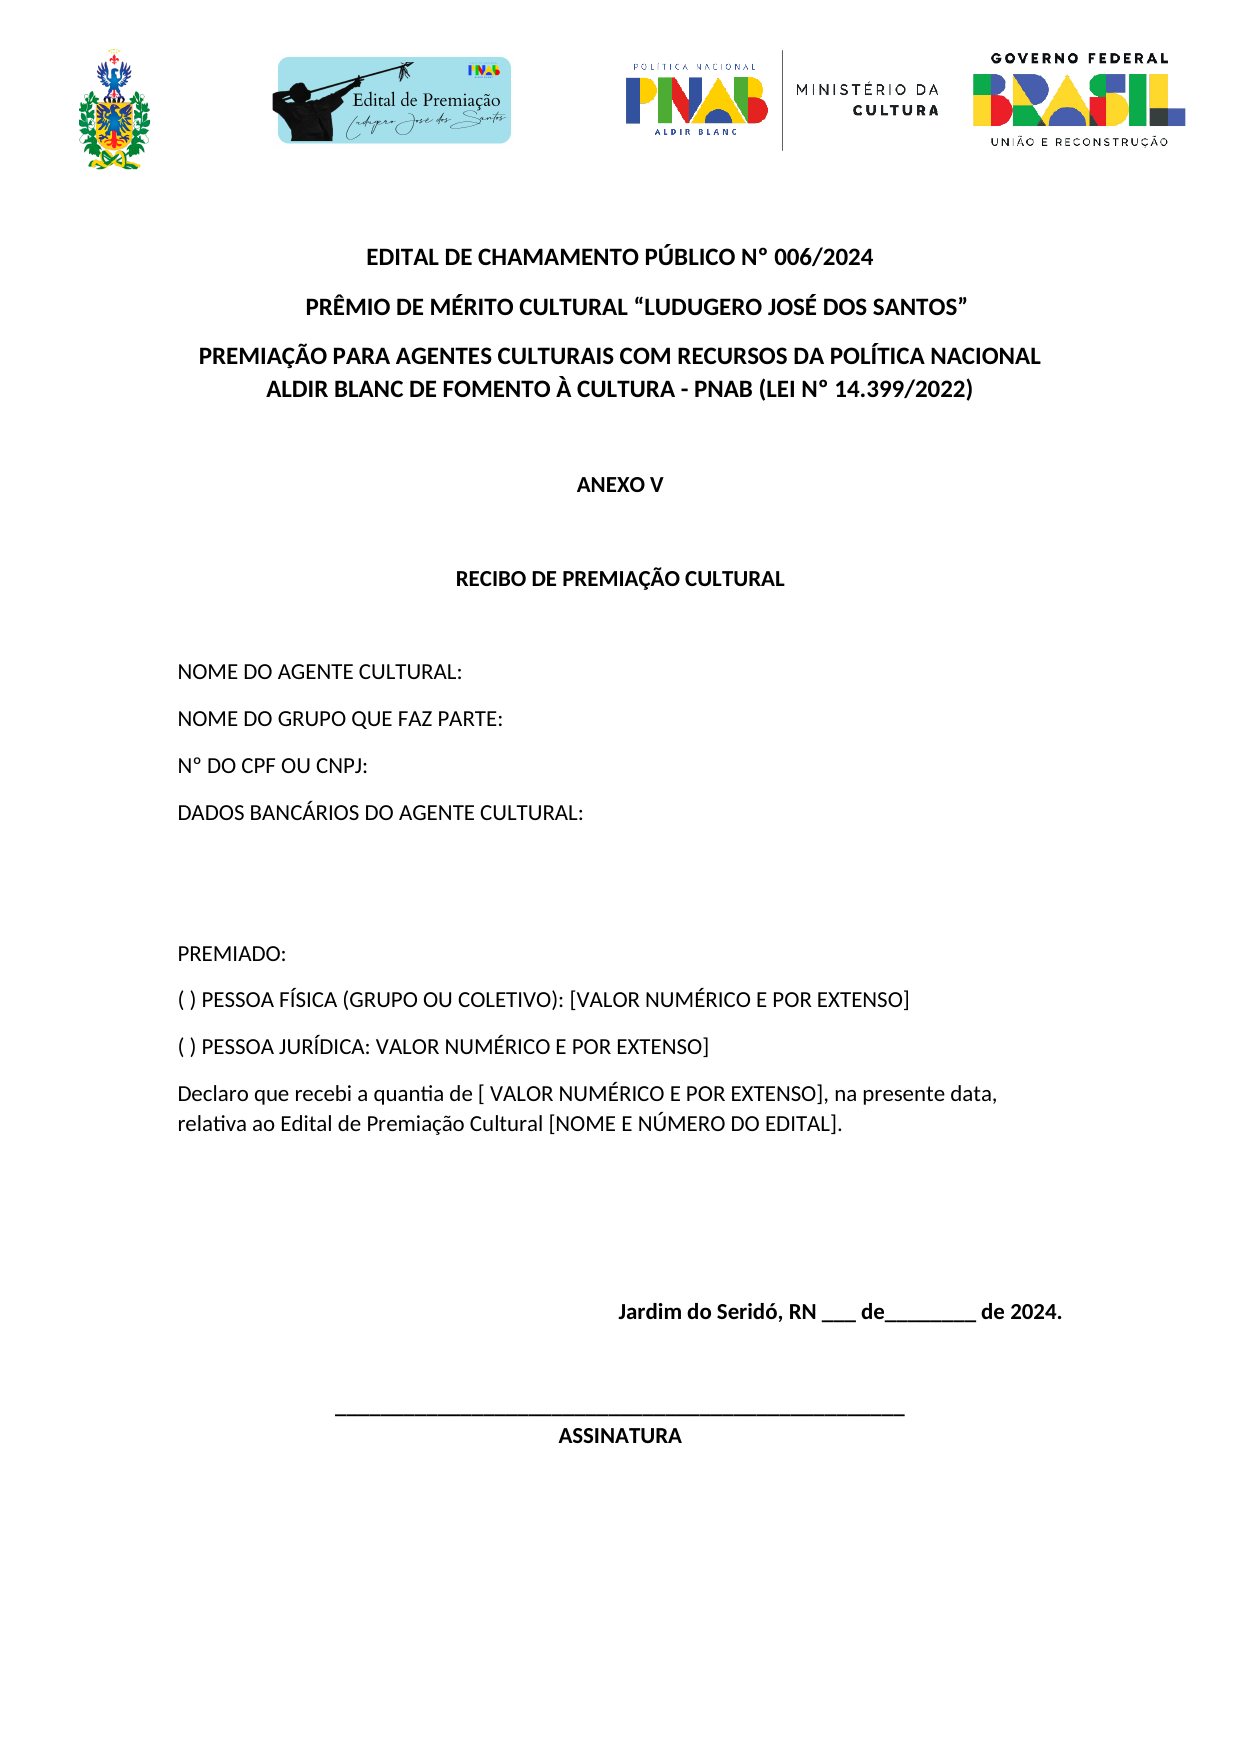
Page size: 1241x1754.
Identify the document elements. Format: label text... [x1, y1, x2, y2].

text Jardim do Seridó, RN ___ de________ de 2024. [177, 1297, 1063, 1325]
text NOME DO AGENTE CULTURAL: [177, 657, 1063, 685]
text PREMIADO: [177, 939, 1063, 967]
picture [79, 48, 152, 168]
text EDITAL DE CHAMAMENTO PÚBLICO Nº 006/2024 [177, 241, 1063, 272]
picture [272, 53, 514, 148]
text NOME DO GRUPO QUE FAZ PARTE: [177, 704, 1063, 732]
picture [614, 23, 1198, 172]
text Declaro que recebi a quantia de [ VALOR NUMÉRICO E POR EXTENSO], na presente data, relativa ao Edital de Premiação Cultural [NOME E NÚMERO DO EDITAL]. [177, 1079, 1063, 1137]
text PREMIAÇÃO PARA AGENTES CULTURAIS COM RECURSOS DA POLÍTICA NACIONAL ALDIR BLANC DE FOMENTO À CULTURA - PNAB (LEI Nº 14.399/2022) [177, 341, 1063, 404]
text DADOS BANCÁRIOS DO AGENTE CULTURAL: [177, 798, 1063, 826]
text ANEXO V [177, 470, 1063, 498]
text RECIBO DE PREMIAÇÃO CULTURAL [177, 564, 1063, 592]
text ( ) PESSOA JURÍDICA: VALOR NUMÉRICO E POR EXTENSO] [177, 1032, 1063, 1060]
text __________________________________________________ ASSINATURA [177, 1391, 1063, 1449]
text Nº DO CPF OU CNPJ: [177, 751, 1063, 779]
text ( ) PESSOA FÍSICA (GRUPO OU COLETIVO): [VALOR NUMÉRICO E POR EXTENSO] [177, 986, 1063, 1013]
text PRÊMIO DE MÉRITO CULTURAL “LUDUGERO JOSÉ DOS SANTOS” [177, 291, 1063, 321]
